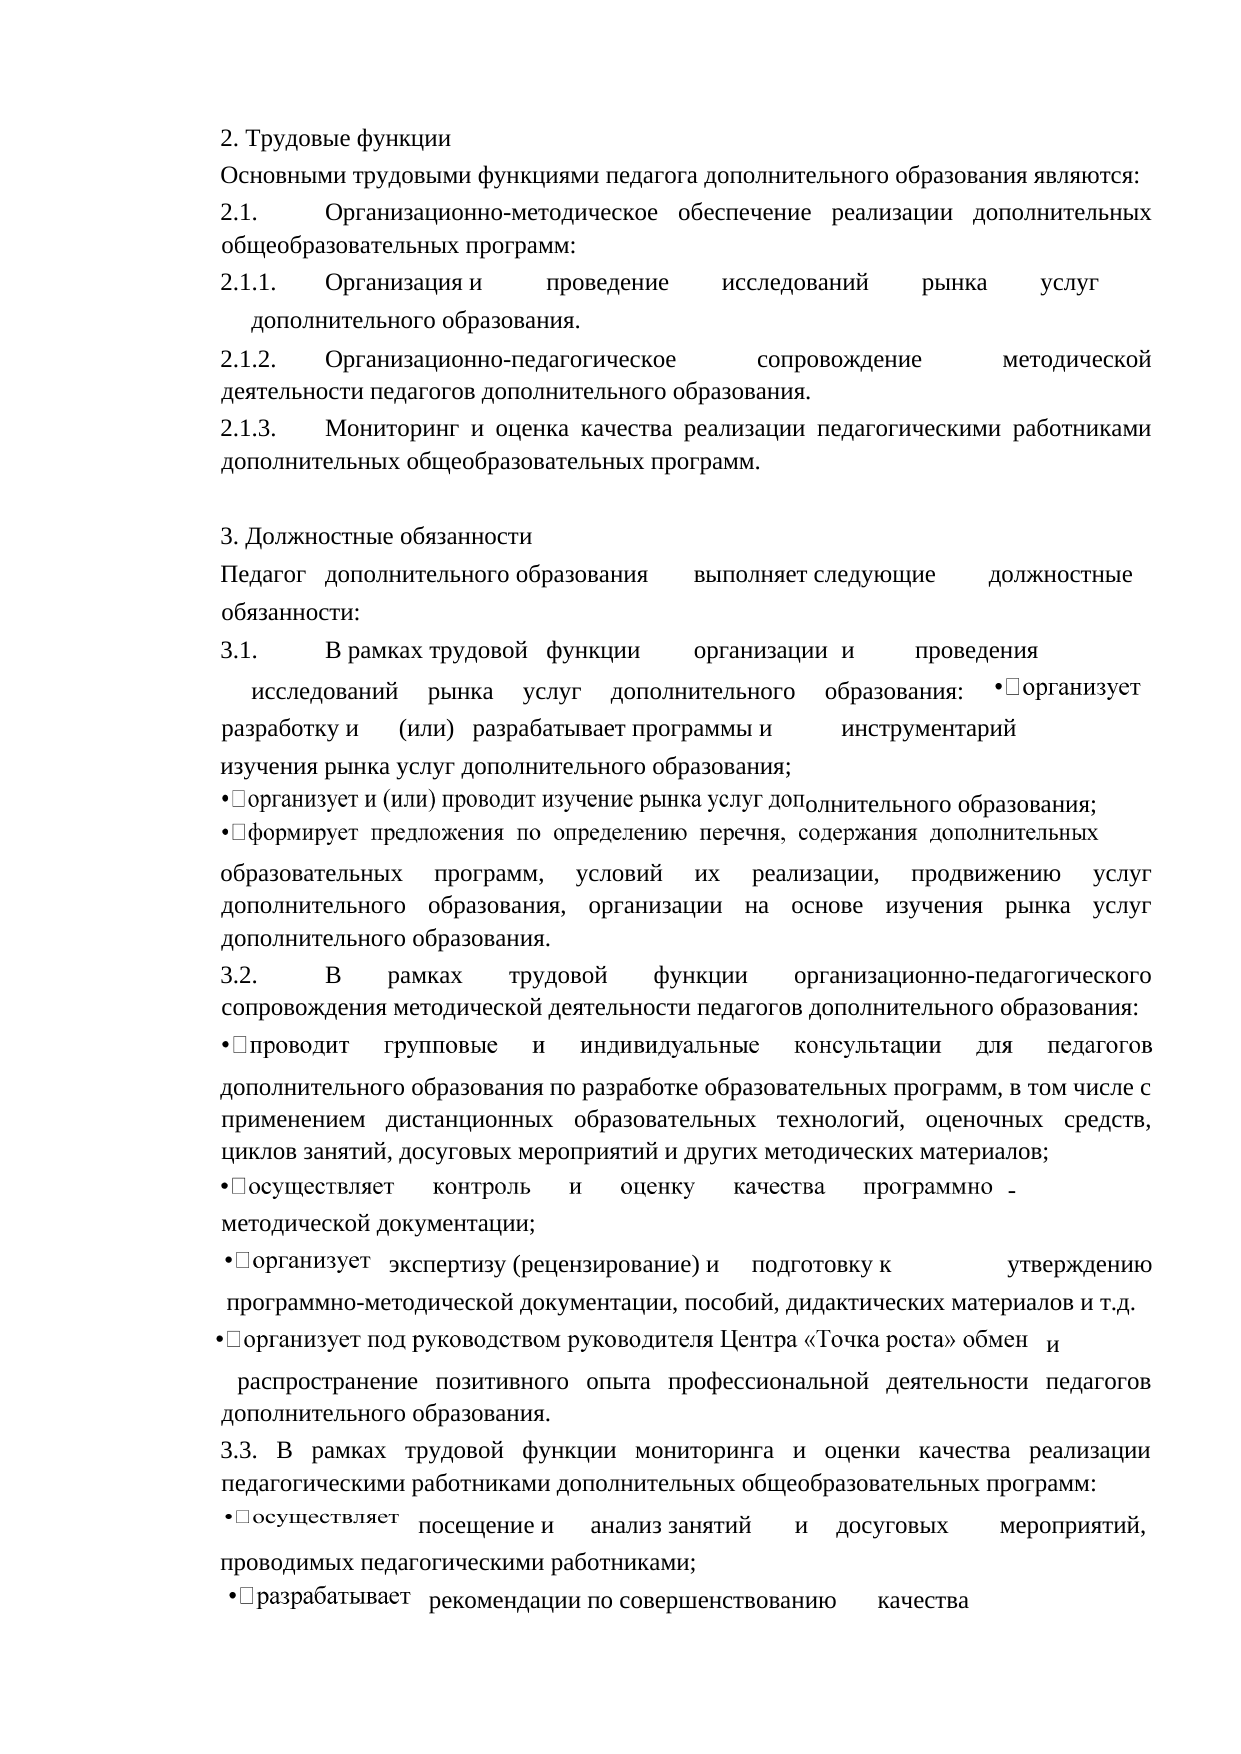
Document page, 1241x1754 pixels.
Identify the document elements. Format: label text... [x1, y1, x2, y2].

list Организация и проведение исследований рынка услуг дополнительного образования. [220, 267, 1152, 334]
list Трудовые функции [220, 123, 1152, 151]
text программно-методической документации, пособий, дидактических материалов и т.д. [220, 1287, 1152, 1316]
list Организационно-методическое обеспечение реализации дополнительных общеобразовательных программ: [220, 197, 1152, 258]
text образовательных программ, условий их реализации, продвижению услуг дополнительного образования, организации на основе изучения рынка услуг дополнительного образования. [220, 858, 1152, 951]
picture [224, 1245, 383, 1273]
text экспертизу (рецензирование) и подготовку к утверждению [177, 1245, 1152, 1278]
text рекомендации по совершенствованию качества [177, 1580, 1152, 1613]
list В рамках трудовой функции организационно-педагогического сопровождения методической деятельности педагогов дополнительного образования: [220, 960, 1152, 1021]
text Педагог дополнительного образования выполняет следующие должностные обязанности: [220, 559, 1152, 626]
text изучения рынка услуг дополнительного образования; [220, 751, 1152, 780]
picture [221, 783, 816, 812]
picture [220, 1171, 1008, 1199]
text проводимых педагогическими работниками; [220, 1547, 1152, 1576]
list Мониторинг и оценка качества реализации педагогическими работниками дополнительных общеобразовательных программ. [220, 413, 1152, 474]
list Должностные обязанности [220, 521, 1152, 550]
text Основными трудовыми функциями педагога дополнительного образования являются: [220, 160, 1152, 189]
list Организационно-педагогическое сопровождение методической деятельности педагогов дополнительного образования. [220, 344, 1152, 405]
text распространение позитивного опыта профессиональной деятельности педагогов дополнительного образования. [220, 1366, 1152, 1427]
picture [994, 672, 1153, 700]
picture [215, 1324, 1040, 1352]
text дополнительного образования по разработке образовательных программ, в том числе с применением дистанционных образовательных технологий, оценочных средств, циклов занятий, досуговых мероприятий и других методических материалов; [220, 1072, 1152, 1165]
text 3.3. В рамках трудовой функции мониторинга и оценки качества реализации педагогическими работниками дополнительных общеобразовательных программ: [220, 1436, 1152, 1497]
picture [228, 1580, 423, 1609]
list В рамках трудовой функции организации и проведения исследований рынка услуг дополнительного образования: разработку и (или) разрабатывает программы и инструментарий [220, 636, 1152, 742]
picture [221, 1029, 1173, 1058]
picture [221, 817, 1116, 845]
text посещение и анализ занятий и досуговых мероприятий, [177, 1505, 1153, 1539]
picture [224, 1505, 412, 1527]
